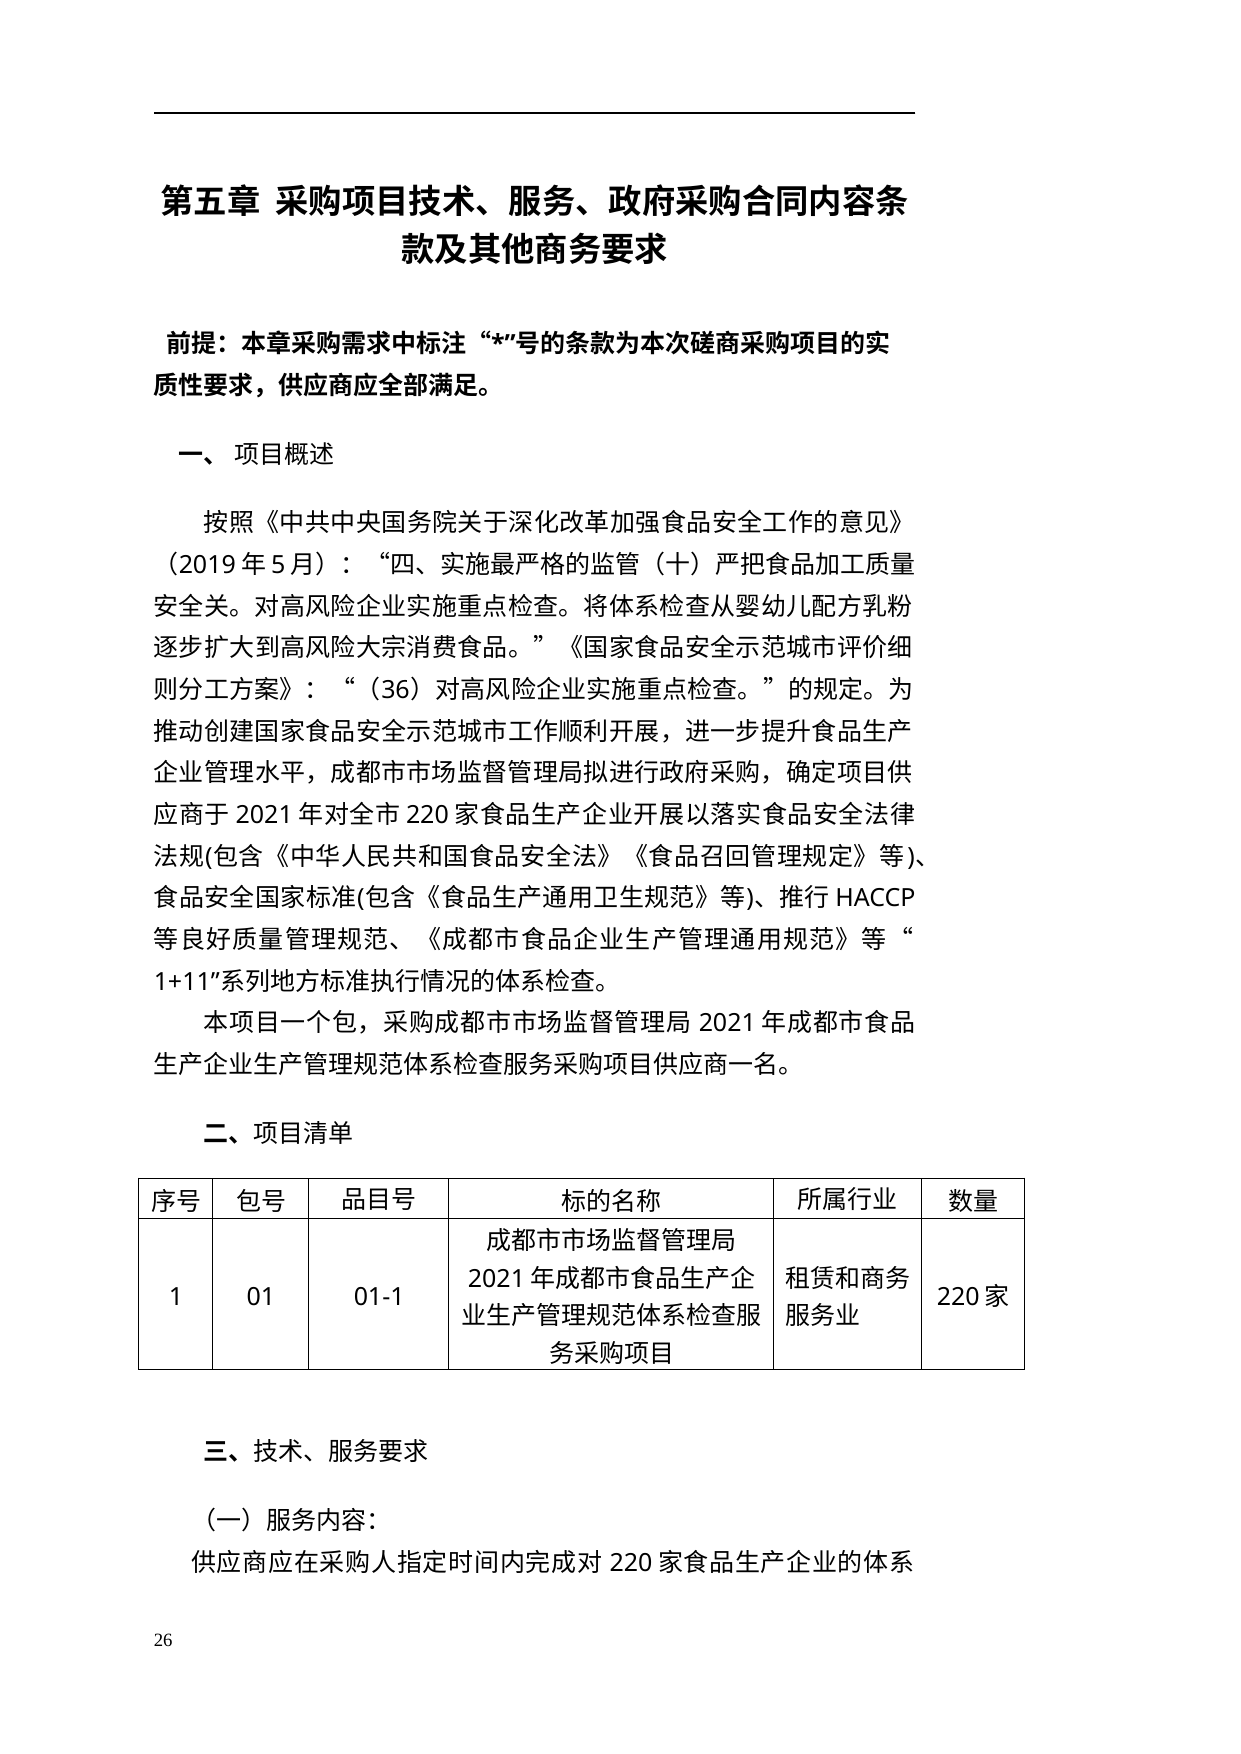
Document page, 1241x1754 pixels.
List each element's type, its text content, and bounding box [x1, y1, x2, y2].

table_header 序号 [139, 1179, 212, 1218]
subtitle 二、项目清单 [153, 1109, 915, 1151]
subtitle 三、技术、服务要求 [153, 1427, 915, 1469]
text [153, 1538, 915, 1579]
title 第五章 采购项目技术、服务、政府采购合同内容条款及其他商务要求 [153, 175, 915, 271]
text 按照《中共中央国务院关于深化改革加强食品安全工作的意见》（2019年5月）：“四、实施最严格的监管（十）严把食品加工质量安全关。对高风险企业实施重点检查。将体系检查从婴幼儿配方乳粉逐步扩大到高风险大宗消费食品。”《国家食品安全示范城市评价细则分工方案》：“（36）对高风险企业实施重点检查。”的规定。为推动创建国家食品安全示范城市工作顺利开展，进一步提升食品生产企业管理水平，成都市市场监督管理局拟进行政府采购，确定项目供应商于2021年对全市220家食品生产企业开展以落实食品安全法律法规(包含《中华人民共和国食品安全法》《食品召回管理规定》等)、食品安全国家标准(包含《食品生产通用卫生规范》等)、推行HACCP等良好质量管理规范、《成都市食品企业生产管理通用规范》等“1+11”系列地方标准执行情况的体系检查。 [153, 498, 915, 998]
table_header 数量 [922, 1179, 1024, 1218]
table_cell 成都市市场监督管理局2021年成都市食品生产企业生产管理规范体系检查服务采购项目 [449, 1219, 773, 1369]
table_header 标的名称 [449, 1179, 773, 1218]
subtitle 前提：本章采购需求中标注“*”号的条款为本次磋商采购项目的实质性要求，供应商应全部满足。 [153, 319, 915, 403]
text 本项目一个包，采购成都市市场监督管理局2021年成都市食品生产企业生产管理规范体系检查服务采购项目供应商一名。 [153, 998, 915, 1082]
table_cell 01-1 [309, 1219, 448, 1369]
table_header 包号 [213, 1179, 308, 1218]
table_cell 租赁和商务服务业 [774, 1219, 921, 1369]
table_header 品目号 [309, 1179, 448, 1218]
table_cell 220家 [922, 1219, 1024, 1369]
subtitle 一、 项目概述 [153, 430, 915, 471]
text （一）服务内容： [153, 1496, 915, 1538]
table_cell 01 [213, 1219, 308, 1369]
table_header 所属行业 [774, 1179, 921, 1218]
table_cell 1 [139, 1219, 212, 1369]
